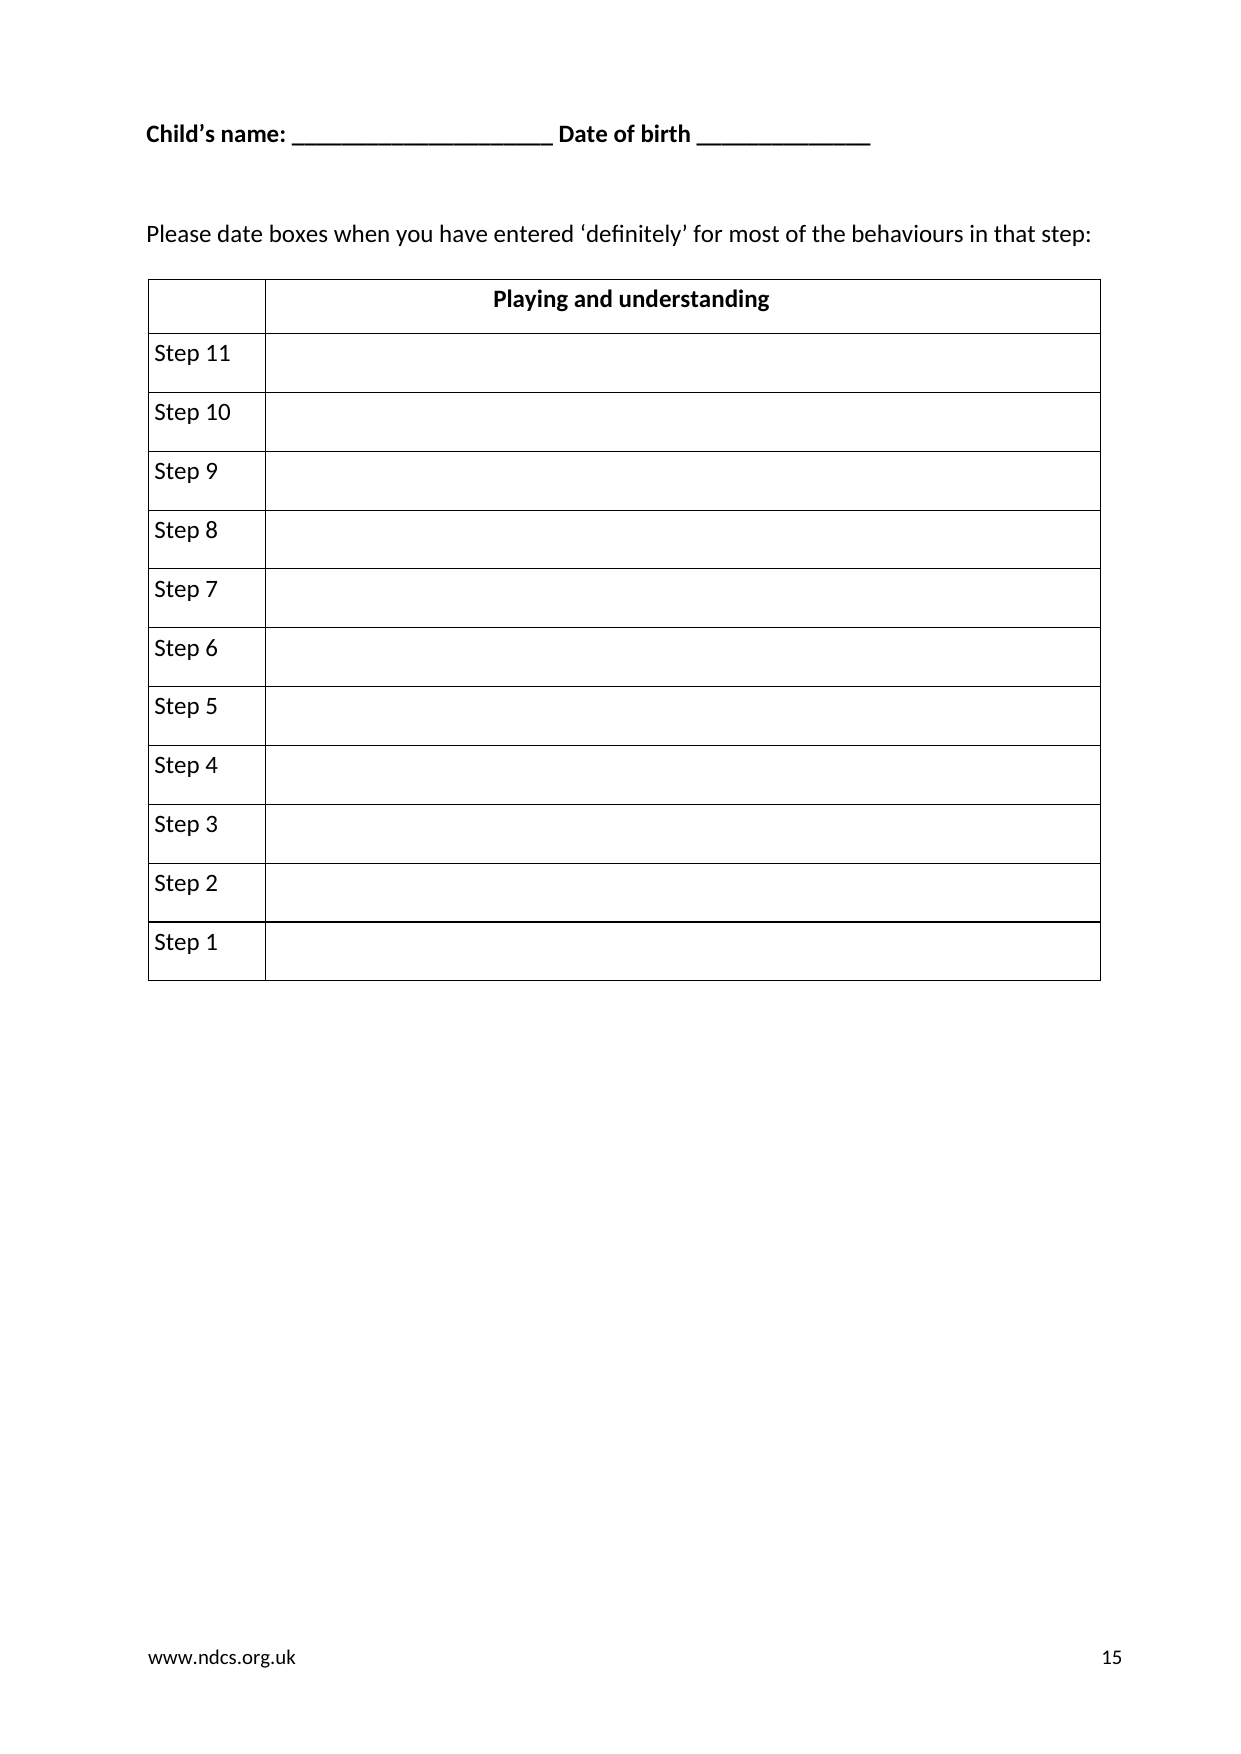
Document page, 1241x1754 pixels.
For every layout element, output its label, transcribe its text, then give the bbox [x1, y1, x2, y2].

table_cell [266, 334, 1100, 392]
table_cell Step 1 [149, 923, 265, 980]
table_cell Step 11 [149, 334, 265, 392]
table_cell [266, 805, 1100, 863]
table_header Playing and understanding [266, 280, 1100, 333]
table_cell [266, 923, 1100, 980]
table_cell Step 4 [149, 746, 265, 804]
table_cell Step 8 [149, 511, 265, 568]
table_cell [266, 393, 1100, 451]
table_cell Step 9 [149, 452, 265, 509]
table_cell Step 2 [149, 864, 265, 921]
table_cell Step 3 [149, 805, 265, 863]
table_cell [266, 511, 1100, 568]
text Child’s name: _____________________ Date of birth ______________ [146, 118, 1122, 149]
table_cell Step 7 [149, 569, 265, 627]
table_cell [266, 864, 1100, 921]
table_cell [266, 569, 1100, 627]
table_cell Step 10 [149, 393, 265, 451]
table_cell [266, 746, 1100, 804]
table_cell [266, 452, 1100, 509]
table_cell [266, 687, 1100, 745]
table_header [149, 280, 265, 333]
table_cell [266, 628, 1100, 686]
table_cell Step 6 [149, 628, 265, 686]
table_cell Step 5 [149, 687, 265, 745]
text Please date boxes when you have entered ‘definitely’ for most of the behaviours in that step: [146, 218, 1121, 248]
